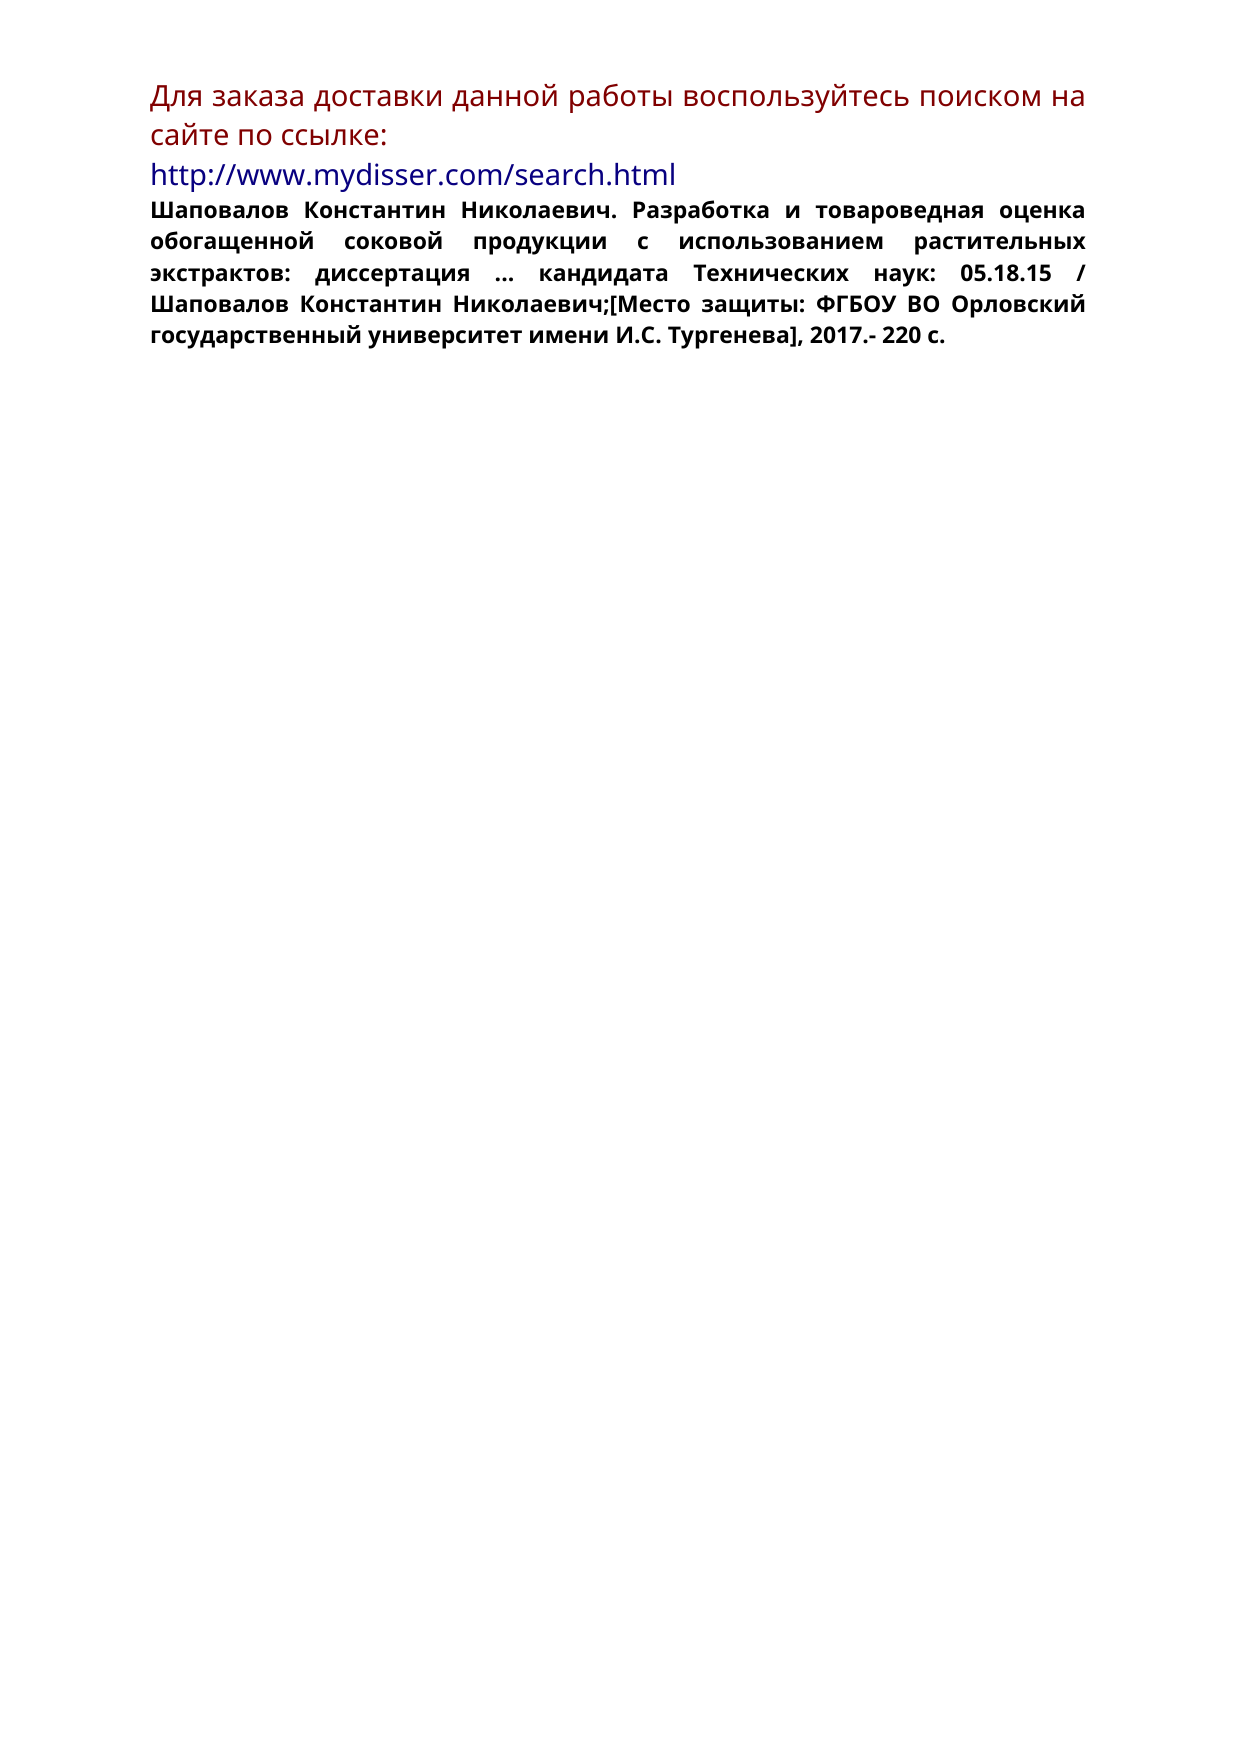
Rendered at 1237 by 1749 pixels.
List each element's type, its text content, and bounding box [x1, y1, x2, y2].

text Шаповалов Константин Николаевич. Разработка и товароведная оценка обогащенной соковой продукции с использованием растительных экстрактов: диссертация ... кандидата Технических наук: 05.18.15 / Шаповалов Константин Николаевич;[Место защиты: ФГБОУ ВО Орловский государственный университет имени И.С. Тургенева], 2017.- 220 с. [150, 194, 1086, 350]
